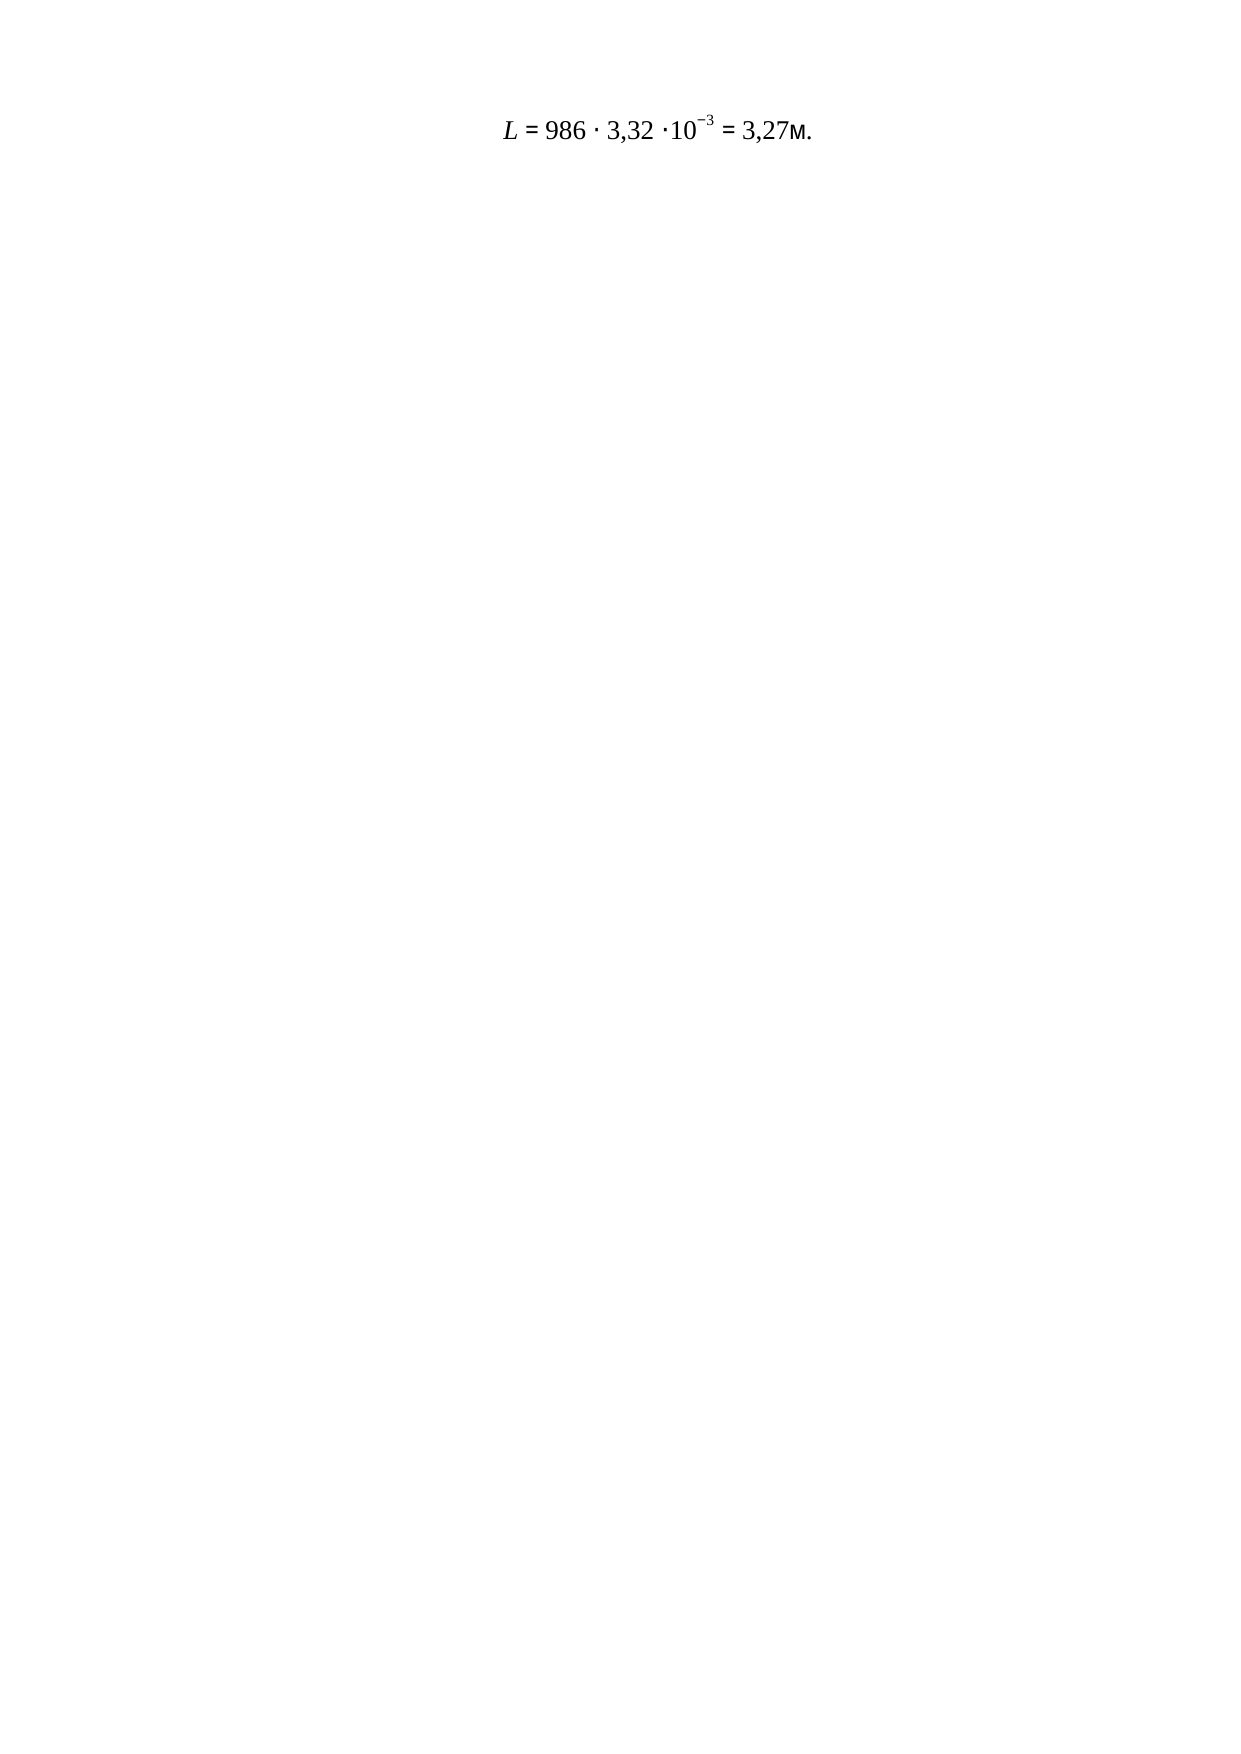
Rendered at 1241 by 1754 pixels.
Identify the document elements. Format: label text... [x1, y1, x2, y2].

text L = 986 ⋅ 3,32 ⋅10−3 = 3,27м. [172, 110, 1143, 147]
